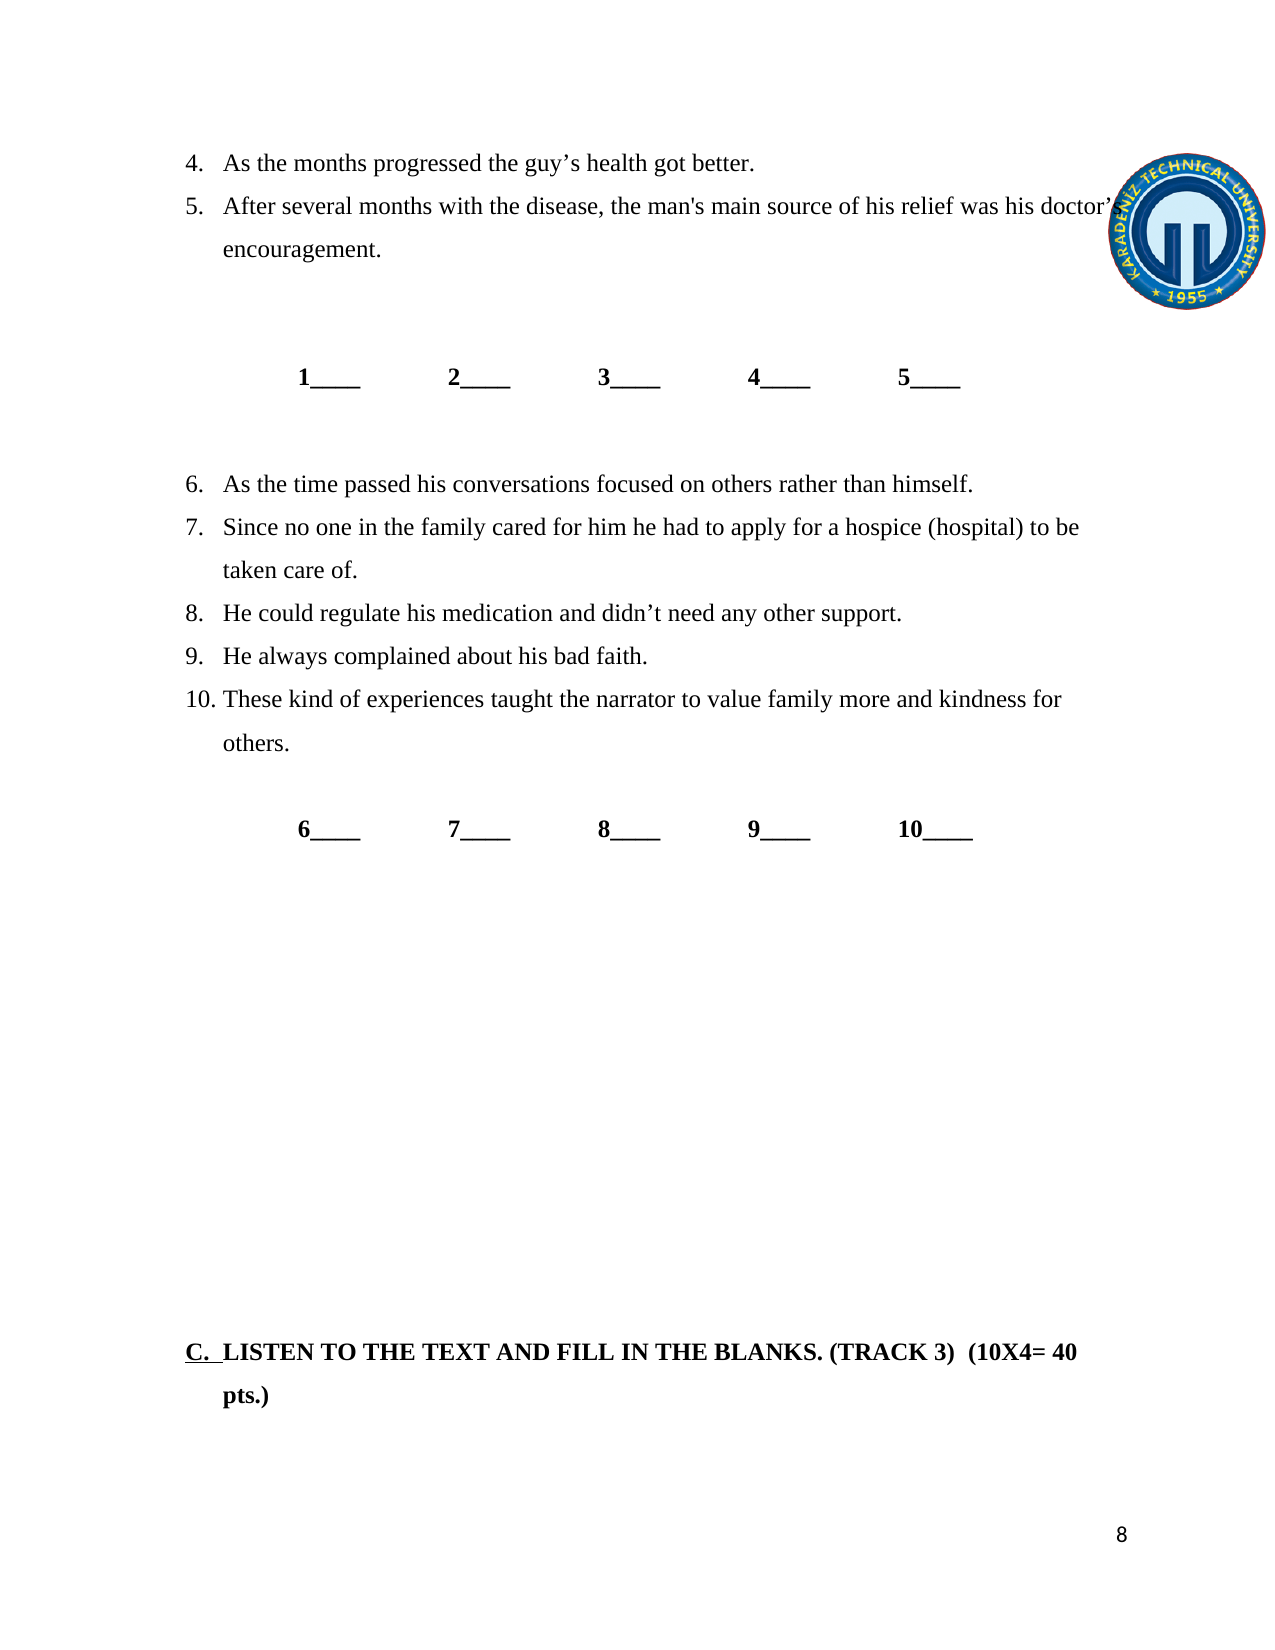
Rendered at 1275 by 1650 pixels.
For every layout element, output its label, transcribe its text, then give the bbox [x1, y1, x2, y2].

list LISTEN TO THE TEXT AND FILL IN THE BLANKS. (TRACK 3) (10X4= 40 pts.) [185, 1337, 1127, 1408]
text 1____ 2____ 3____ 4____ 5____ [223, 362, 1127, 391]
list As the time passed his conversations focused on others rather than himself. [185, 469, 1127, 498]
picture [1107, 151, 1267, 312]
list After several months with the disease, the man's main source of his relief was his doctor’s encouragement. [185, 191, 1127, 263]
list Since no one in the family cared for him he had to apply for a hospice (hospital) to be taken care of. [185, 512, 1127, 584]
list He always complained about his bad faith. [185, 641, 1127, 670]
list He could regulate his medication and didn’t need any other support. [185, 598, 1127, 627]
list These kind of experiences taught the narrator to value family more and kindness for others. [185, 684, 1127, 756]
list As the months progressed the guy’s health got better. [185, 148, 1127, 176]
list 6____ 7____ 8____ 9____ 10____ [223, 814, 1127, 843]
